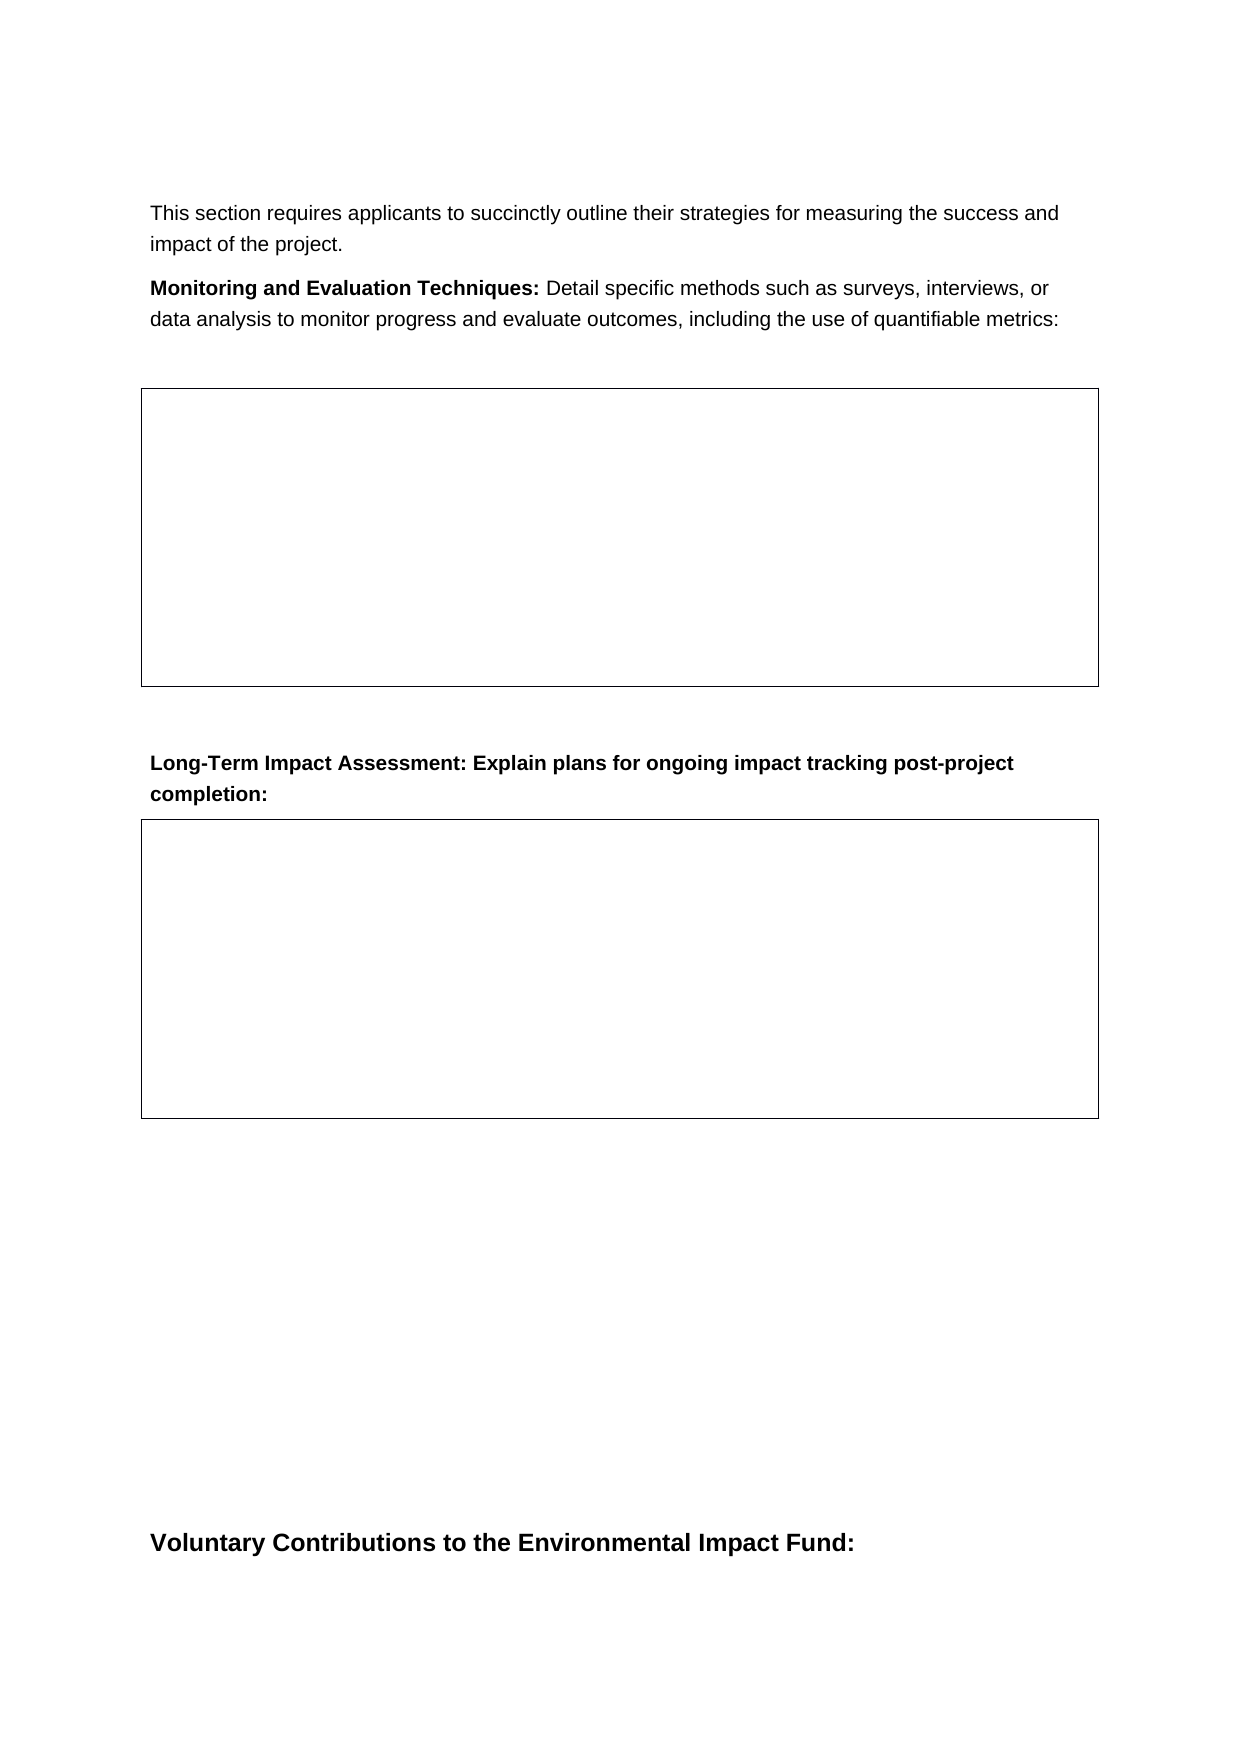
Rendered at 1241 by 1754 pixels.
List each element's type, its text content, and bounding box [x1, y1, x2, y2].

text Voluntary Contributions to the Environmental Impact Fund: [150, 1525, 1090, 1556]
text Monitoring and Evaluation Techniques: Detail specific methods such as surveys, interviews, or data analysis to monitor progress and evaluate outcomes, including the use of quantifiable metrics: [150, 269, 1090, 331]
text Long-Term Impact Assessment: Explain plans for ongoing impact tracking post-project completion: [150, 744, 1090, 806]
text This section requires applicants to succinctly outline their strategies for measuring the success and impact of the project. [150, 194, 1090, 256]
